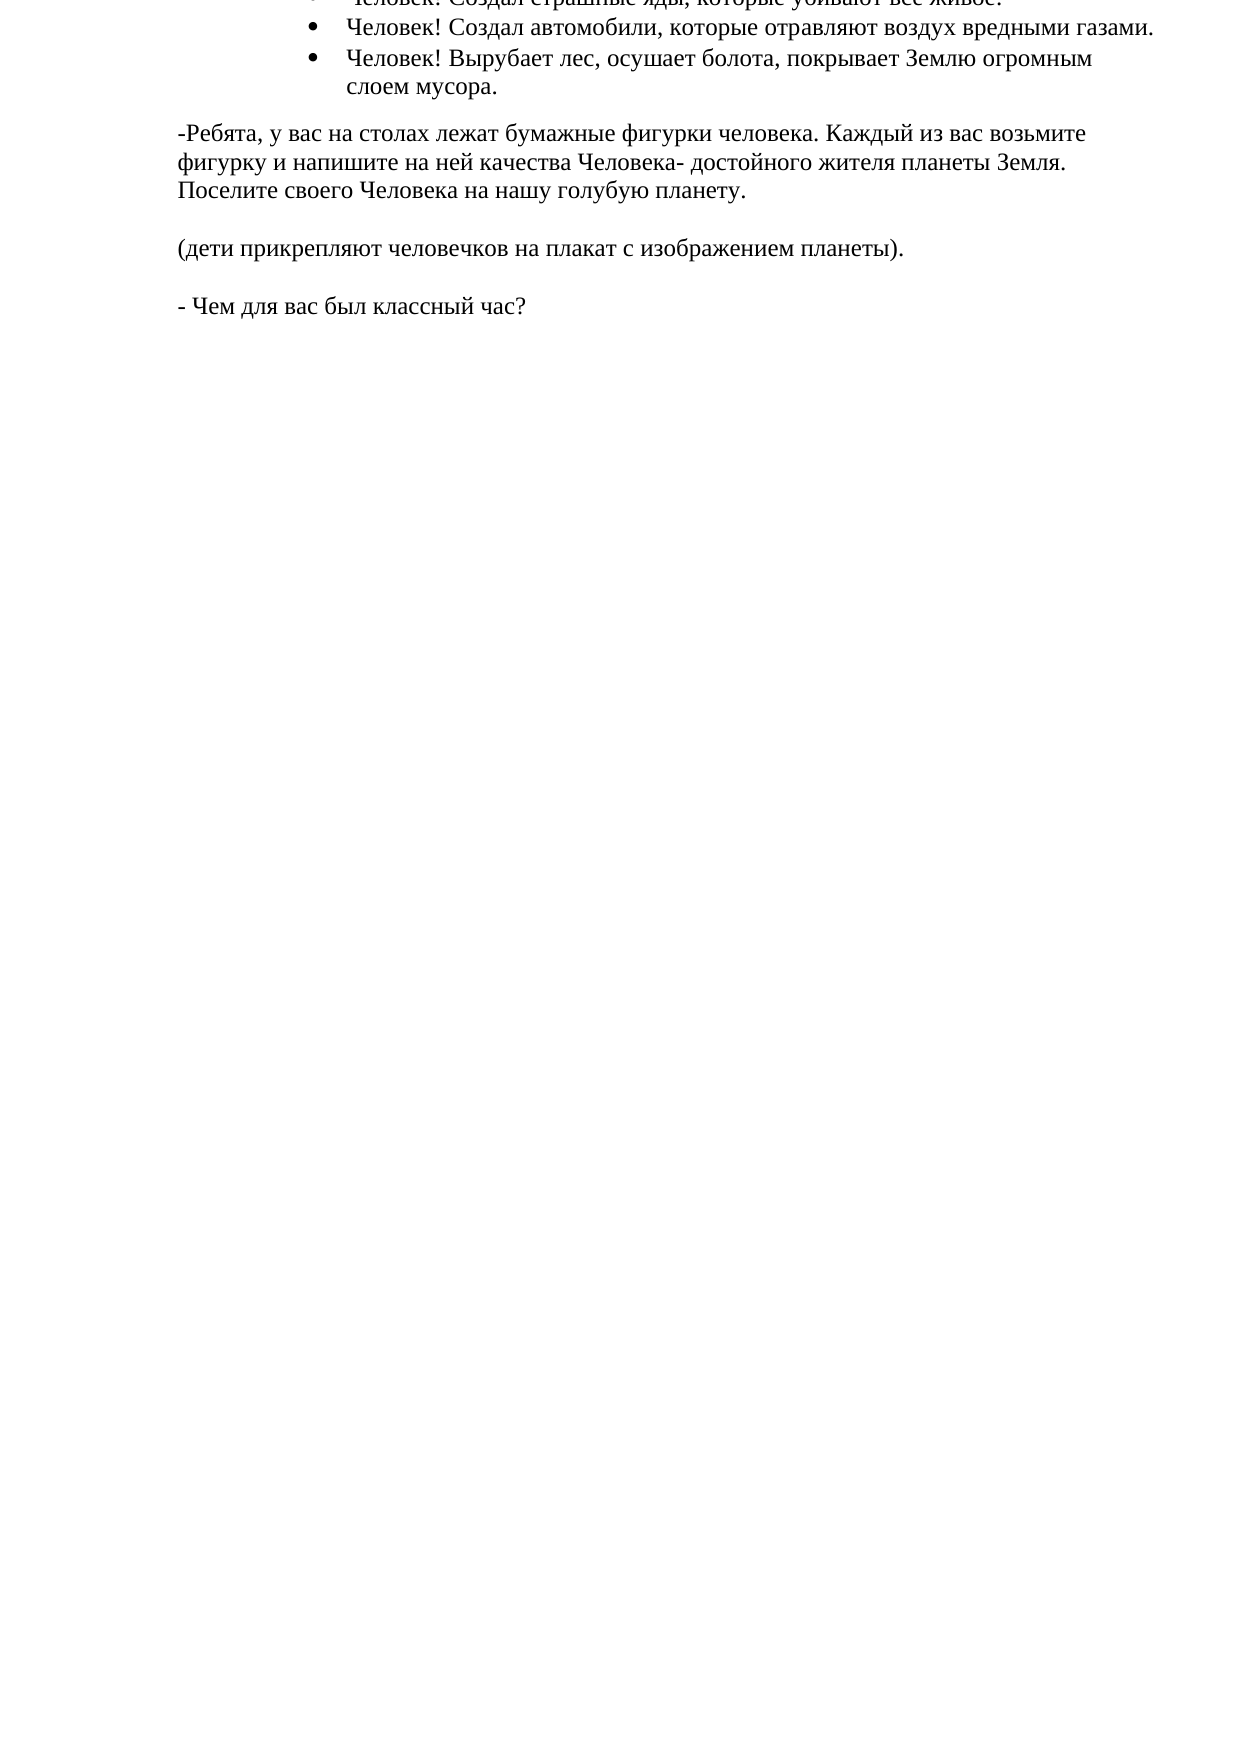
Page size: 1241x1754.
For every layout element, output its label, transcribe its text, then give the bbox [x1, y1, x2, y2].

text -Ребята, у вас на столах лежат бумажные фигурки человека. Каждый из вас возьмите фигурку и напишите на ней качества Человека- достойного жителя планеты Земля. Поселите своего Человека на нашу голубую планету. [177, 118, 1152, 204]
text - Чем для вас был классный час? [177, 291, 1152, 320]
text (дети прикрепляют человечков на плакат с изображением планеты). [177, 233, 1152, 262]
